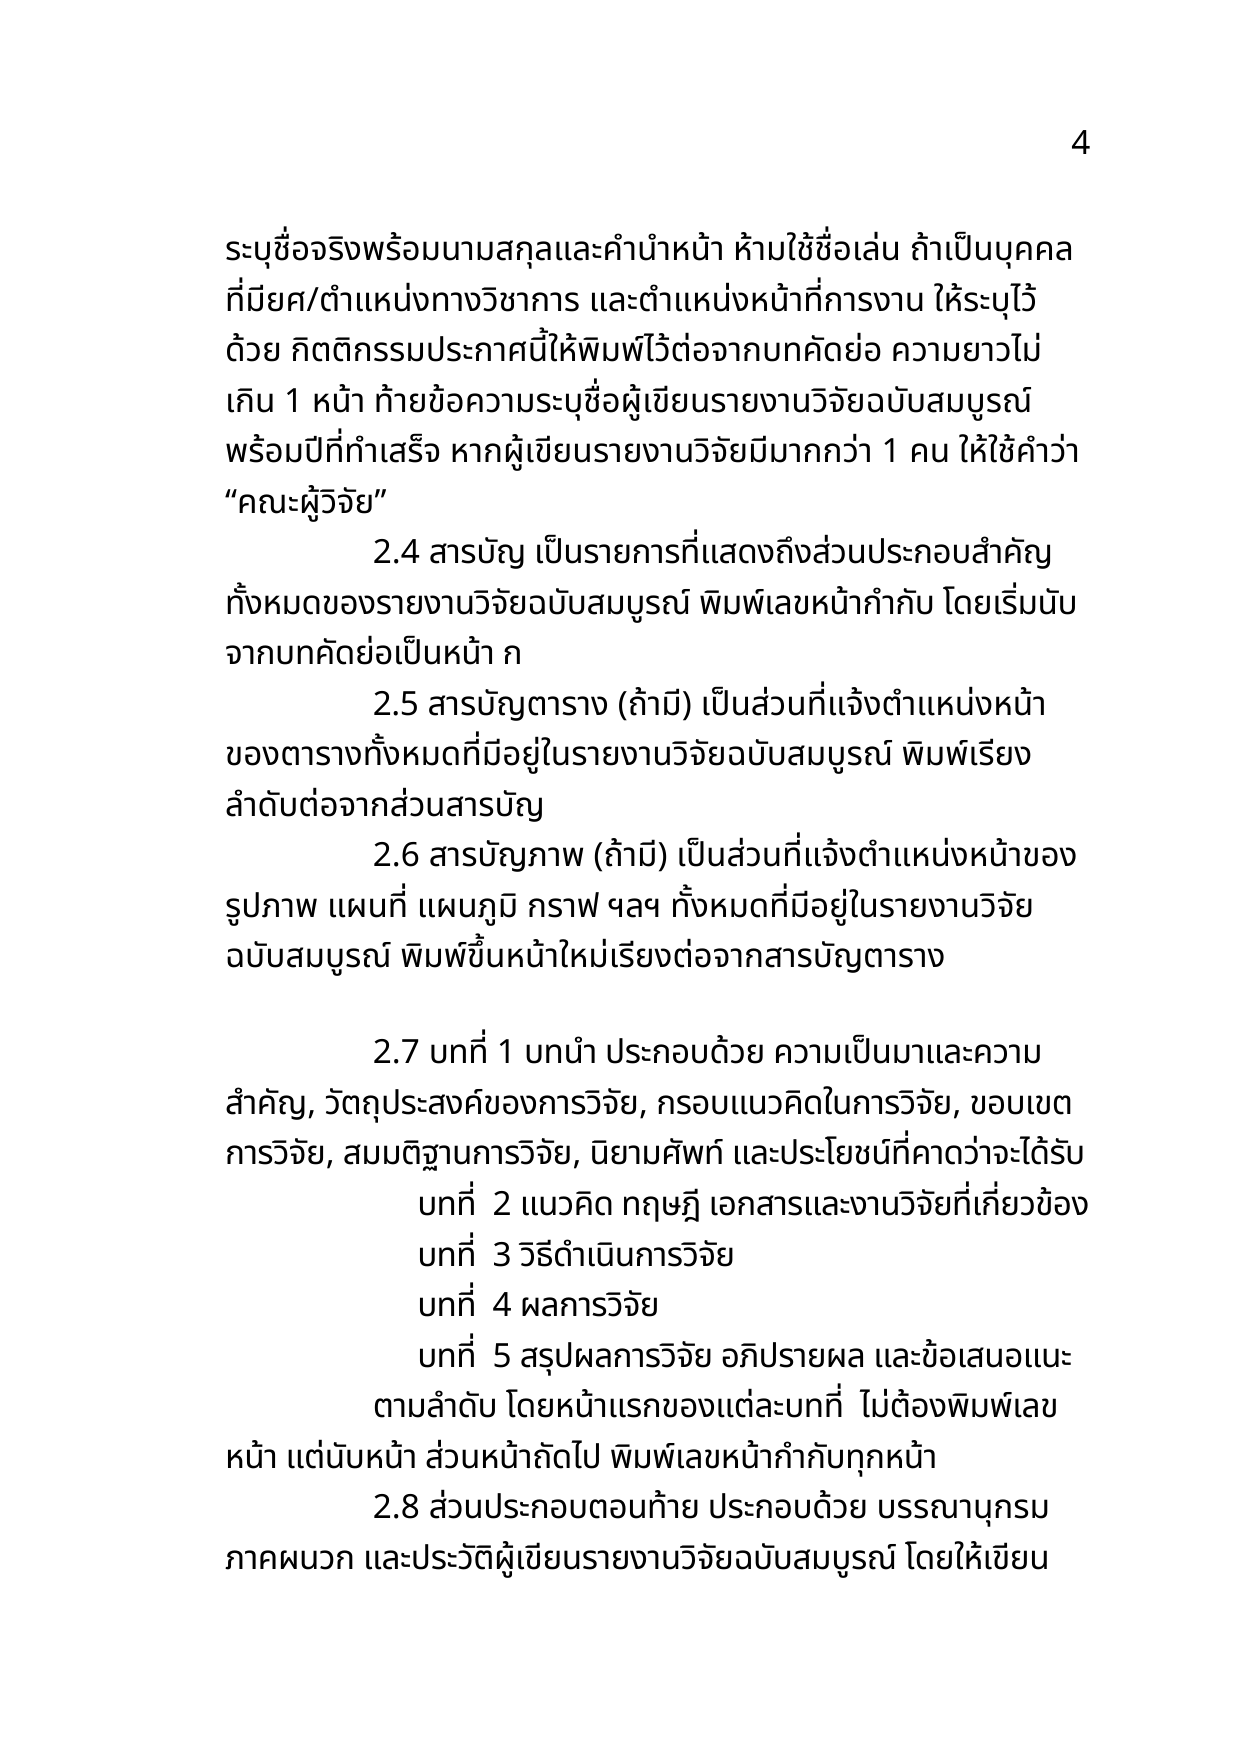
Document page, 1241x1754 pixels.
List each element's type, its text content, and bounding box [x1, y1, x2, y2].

text ตามลำดับ โดยหน้าแรกของแต่ละบทที่ ไม่ต้องพิมพ์เลขหน้า แต่นับหน้า ส่วนหน้าถัดไป พิมพ์เลขหน้ากำกับทุกหน้า [225, 1382, 1090, 1483]
text บทที่ 4 ผลการวิจัย [225, 1281, 1090, 1332]
text 2.7 บทที่ 1 บทนำ ประกอบด้วย ความเป็นมาและความสำคัญ, วัตถุประสงค์ของการวิจัย, กรอบแนวคิดในการวิจัย, ขอบเขตการวิจัย, สมมติฐานการวิจัย, นิยามศัพท์ และประโยชน์ที่คาดว่าจะได้รับ [225, 1028, 1090, 1180]
text 2.6 สารบัญภาพ (ถ้ามี) เป็นส่วนที่แจ้งตำแหน่งหน้าของ รูปภาพ แผนที่ แผนภูมิ กราฟ ฯลฯ ทั้งหมดที่มีอยู่ในรายงานวิจัยฉบับสมบูรณ์ พิมพ์ขึ้นหน้าใหม่เรียงต่อจากสารบัญตาราง [225, 831, 1090, 982]
text 2.4 สารบัญ เป็นรายการที่แสดงถึงส่วนประกอบสำคัญทั้งหมดของรายงานวิจัยฉบับสมบูรณ์ พิมพ์เลขหน้ากำกับ โดยเริ่มนับจากบทคัดย่อเป็นหน้า ก [225, 528, 1090, 679]
text 2.5 สารบัญตาราง (ถ้ามี) เป็นส่วนที่แจ้งตำแหน่งหน้าของตารางทั้งหมดที่มีอยู่ในรายงานวิจัยฉบับสมบูรณ์ พิมพ์เรียงลำดับต่อจากส่วนสารบัญ [225, 679, 1090, 831]
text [225, 225, 1090, 528]
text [225, 1483, 1090, 1584]
text บทที่ 2 แนวคิด ทฤษฎี เอกสารและงานวิจัยที่เกี่ยวข้อง [225, 1180, 1090, 1230]
text บทที่ 5 สรุปผลการวิจัย อภิปรายผล และข้อเสนอแนะ [225, 1332, 1090, 1382]
text บทที่ 3 วิธีดำเนินการวิจัย [225, 1230, 1090, 1281]
